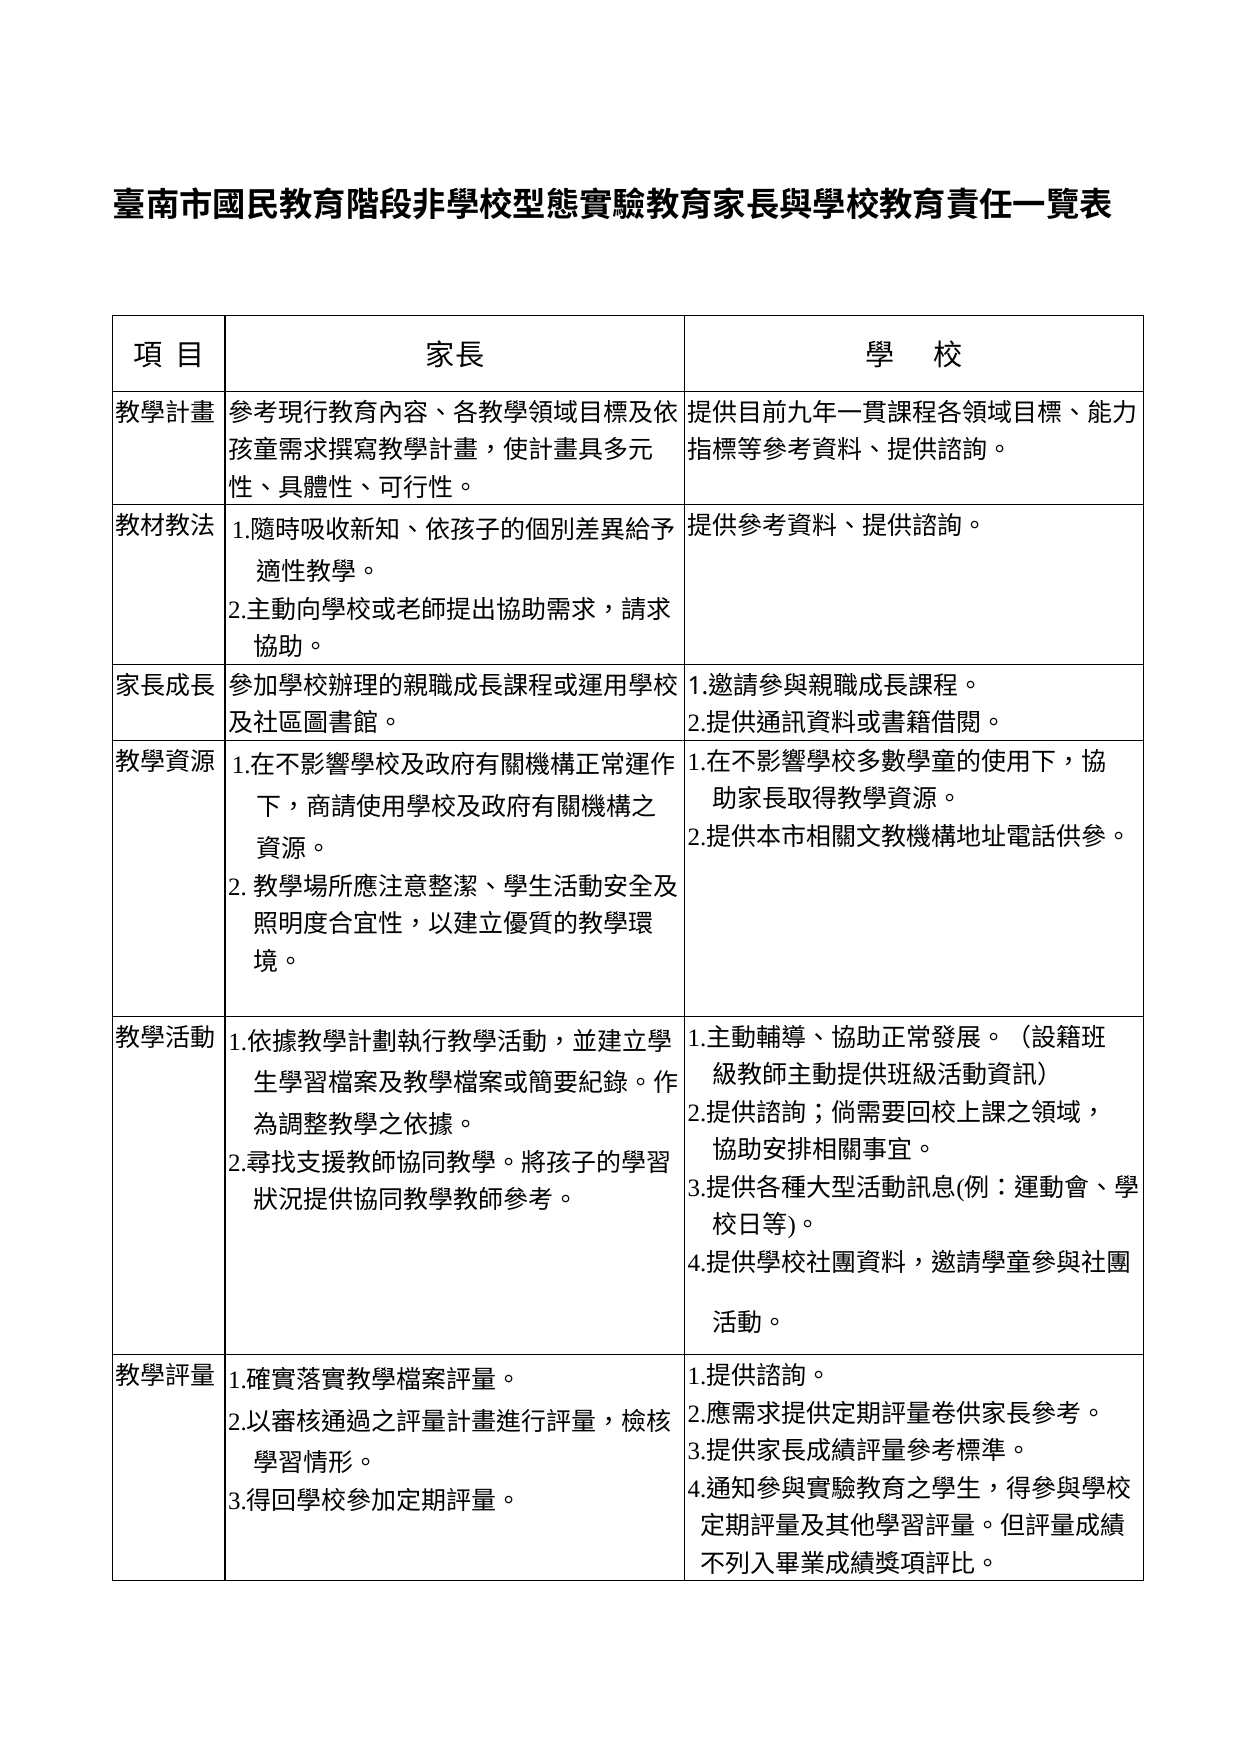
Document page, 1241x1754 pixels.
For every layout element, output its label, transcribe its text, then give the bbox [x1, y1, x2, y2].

table_header 學 校 [685, 316, 1143, 391]
table_cell 1.依據教學計劃執行教學活動，並建立學生學習檔案及教學檔案或簡要紀錄。作為調整教學之依據。 2.尋找支援教師協同教學。將孩子的學習狀況提供協同教學教師參考。 [226, 1017, 684, 1354]
table_header 家長 [226, 316, 684, 391]
text 臺南市國民教育階段非學校型態實驗教育家長與學校教育責任一覽表 [112, 164, 1144, 239]
table_cell 提供目前九年一貫課程各領域目標、能力指標等參考資料、提供諮詢。 [685, 392, 1143, 504]
table_cell 教學計畫 [113, 392, 224, 504]
table_cell 教學評量 [113, 1355, 224, 1580]
table_cell 1.在不影響學校及政府有關機構正常運作下，商請使用學校及政府有關機構之資源。 2. 教學場所應注意整潔、學生活動安全及照明度合宜性，以建立優質的教學環境。 [226, 741, 684, 1016]
table_cell 教學活動 [113, 1017, 224, 1354]
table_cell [226, 1355, 684, 1580]
table_cell 提供參考資料、提供諮詢。 [685, 505, 1143, 663]
table_cell 教材教法 [113, 505, 224, 663]
table_cell 1.邀請參與親職成長課程。 2.提供通訊資料或書籍借閱。 [685, 665, 1143, 739]
table_cell 教學資源 [113, 741, 224, 1016]
table_cell 參考現行教育內容、各教學領域目標及依孩童需求撰寫教學計畫，使計畫具多元性、具體性、可行性。 [226, 392, 684, 504]
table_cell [685, 1355, 1143, 1580]
table_cell 家長成長 [113, 665, 224, 739]
table_cell 1.主動輔導、協助正常發展。（設籍班級教師主動提供班級活動資訊） 2.提供諮詢；倘需要回校上課之領域，協助安排相關事宜。 3.提供各種大型活動訊息(例：運動會、學校日等)。 4.提供學校社團資料，邀請學童參與社團活動。 [685, 1017, 1143, 1354]
table_cell 參加學校辦理的親職成長課程或運用學校及社區圖書館。 [226, 665, 684, 739]
table_header 項 目 [113, 316, 224, 391]
table_cell 1.隨時吸收新知、依孩子的個別差異給予適性教學。 2.主動向學校或老師提出協助需求，請求協助。 [226, 505, 684, 663]
table_cell 1.在不影響學校多數學童的使用下，協助家長取得教學資源。 2.提供本市相關文教機構地址電話供參。 [685, 741, 1143, 1016]
